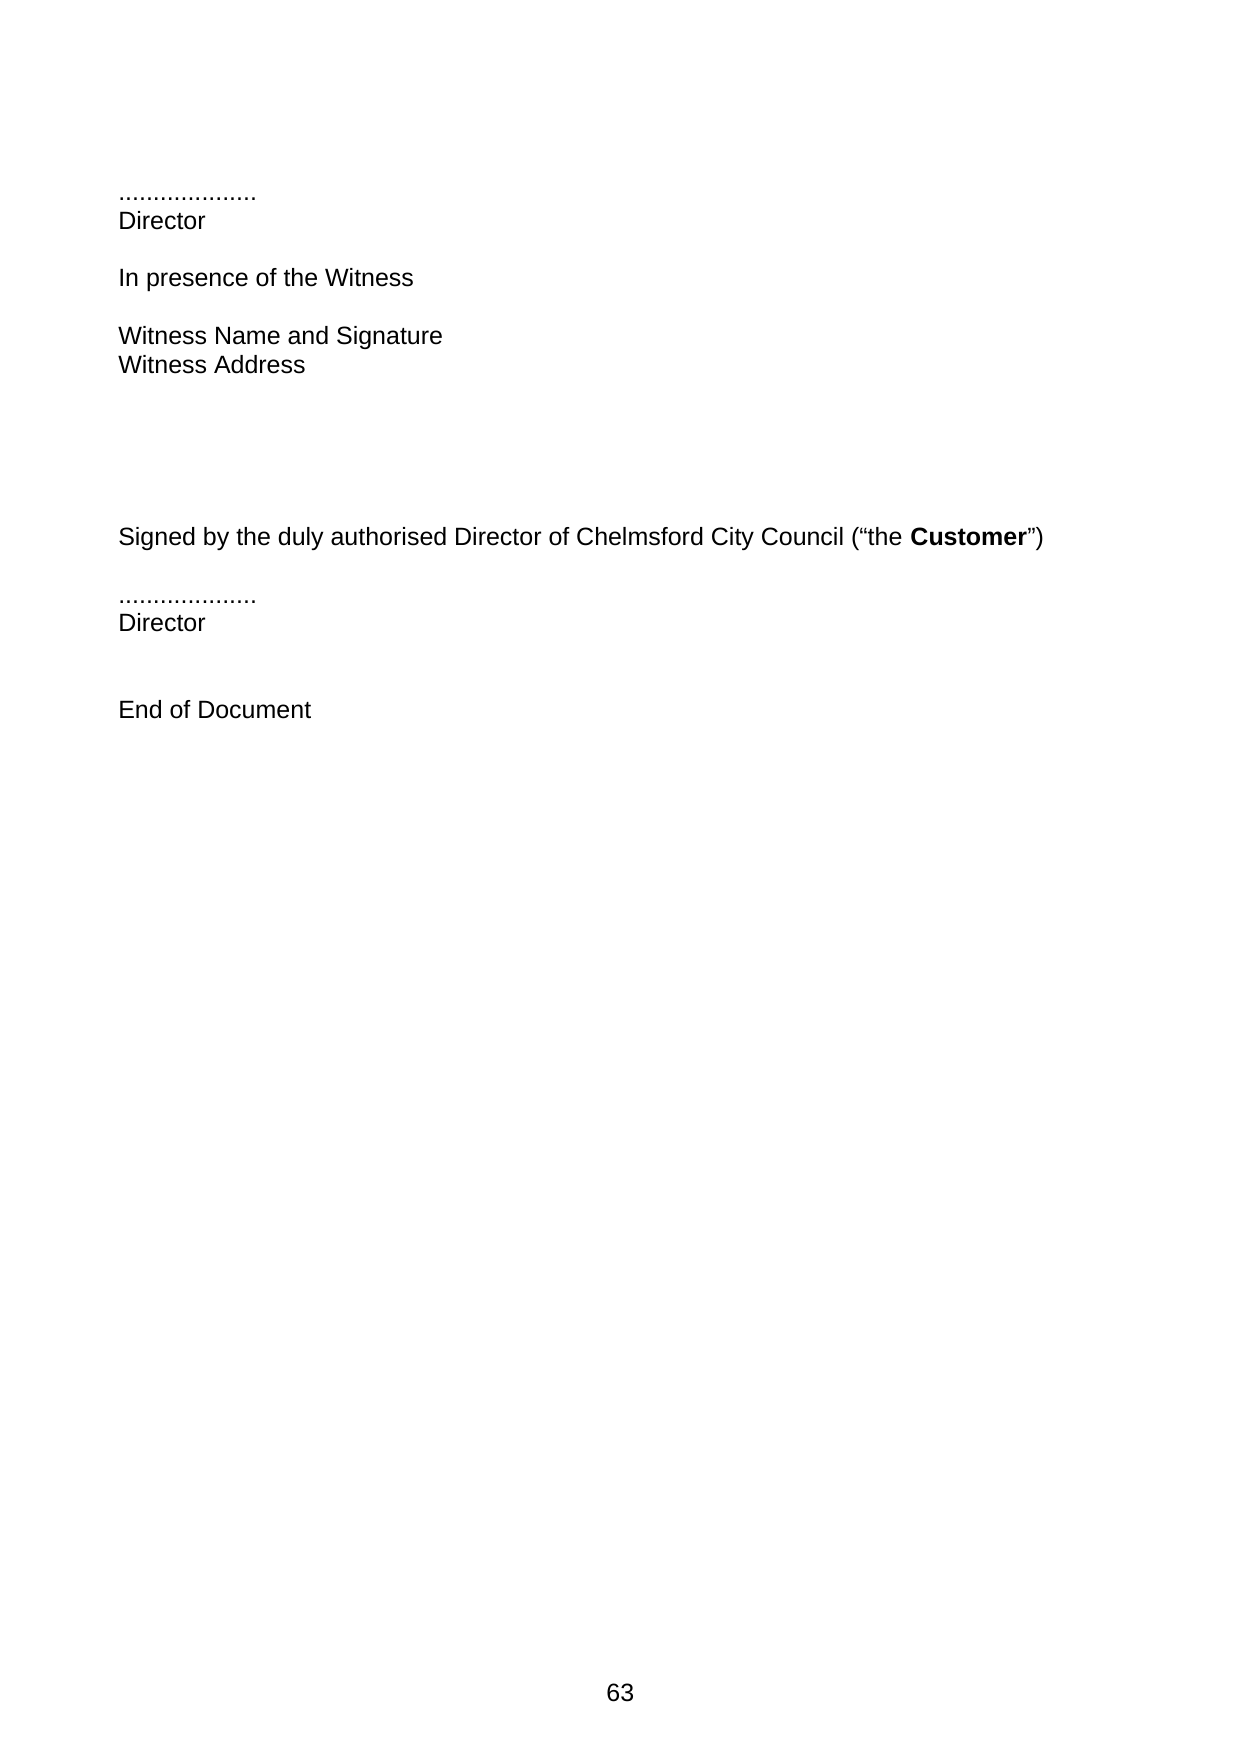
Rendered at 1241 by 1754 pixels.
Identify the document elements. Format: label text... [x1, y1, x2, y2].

text .................... [118, 580, 1122, 608]
text Director [118, 608, 1122, 637]
text Witness Name and Signature [118, 321, 1122, 350]
text Signed by the duly authorised Director of Chelmsford City Council (“the Customer”) [118, 522, 1122, 551]
text In presence of the Witness [118, 263, 1122, 292]
text End of Document [118, 695, 1122, 723]
text .................... [118, 177, 1122, 206]
text Witness Address [118, 350, 1122, 378]
text Director [118, 206, 1122, 235]
